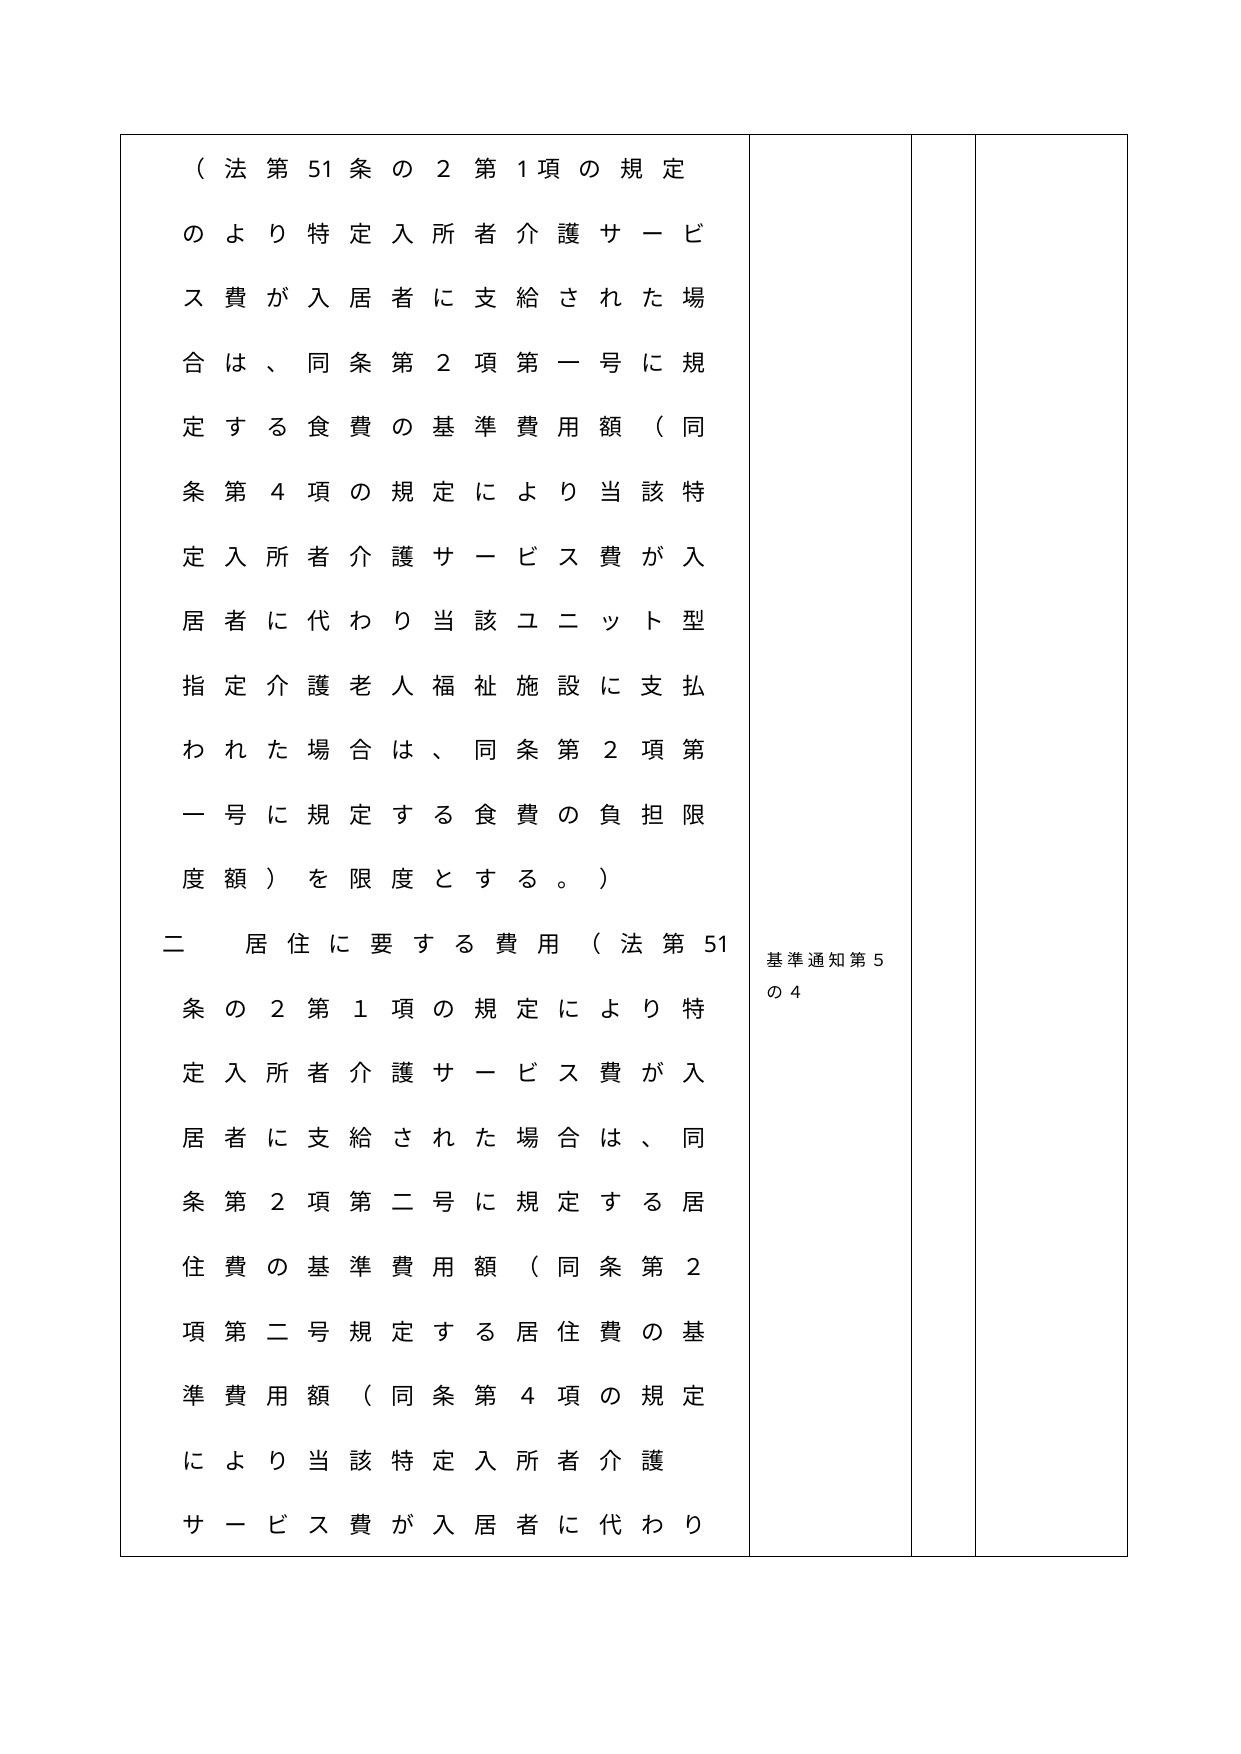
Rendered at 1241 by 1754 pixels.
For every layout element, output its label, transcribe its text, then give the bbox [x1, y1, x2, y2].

table_cell 基準通知第５の４ [750, 135, 911, 1556]
table_cell [976, 135, 1127, 1556]
table_cell [912, 135, 975, 1556]
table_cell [121, 135, 749, 1556]
